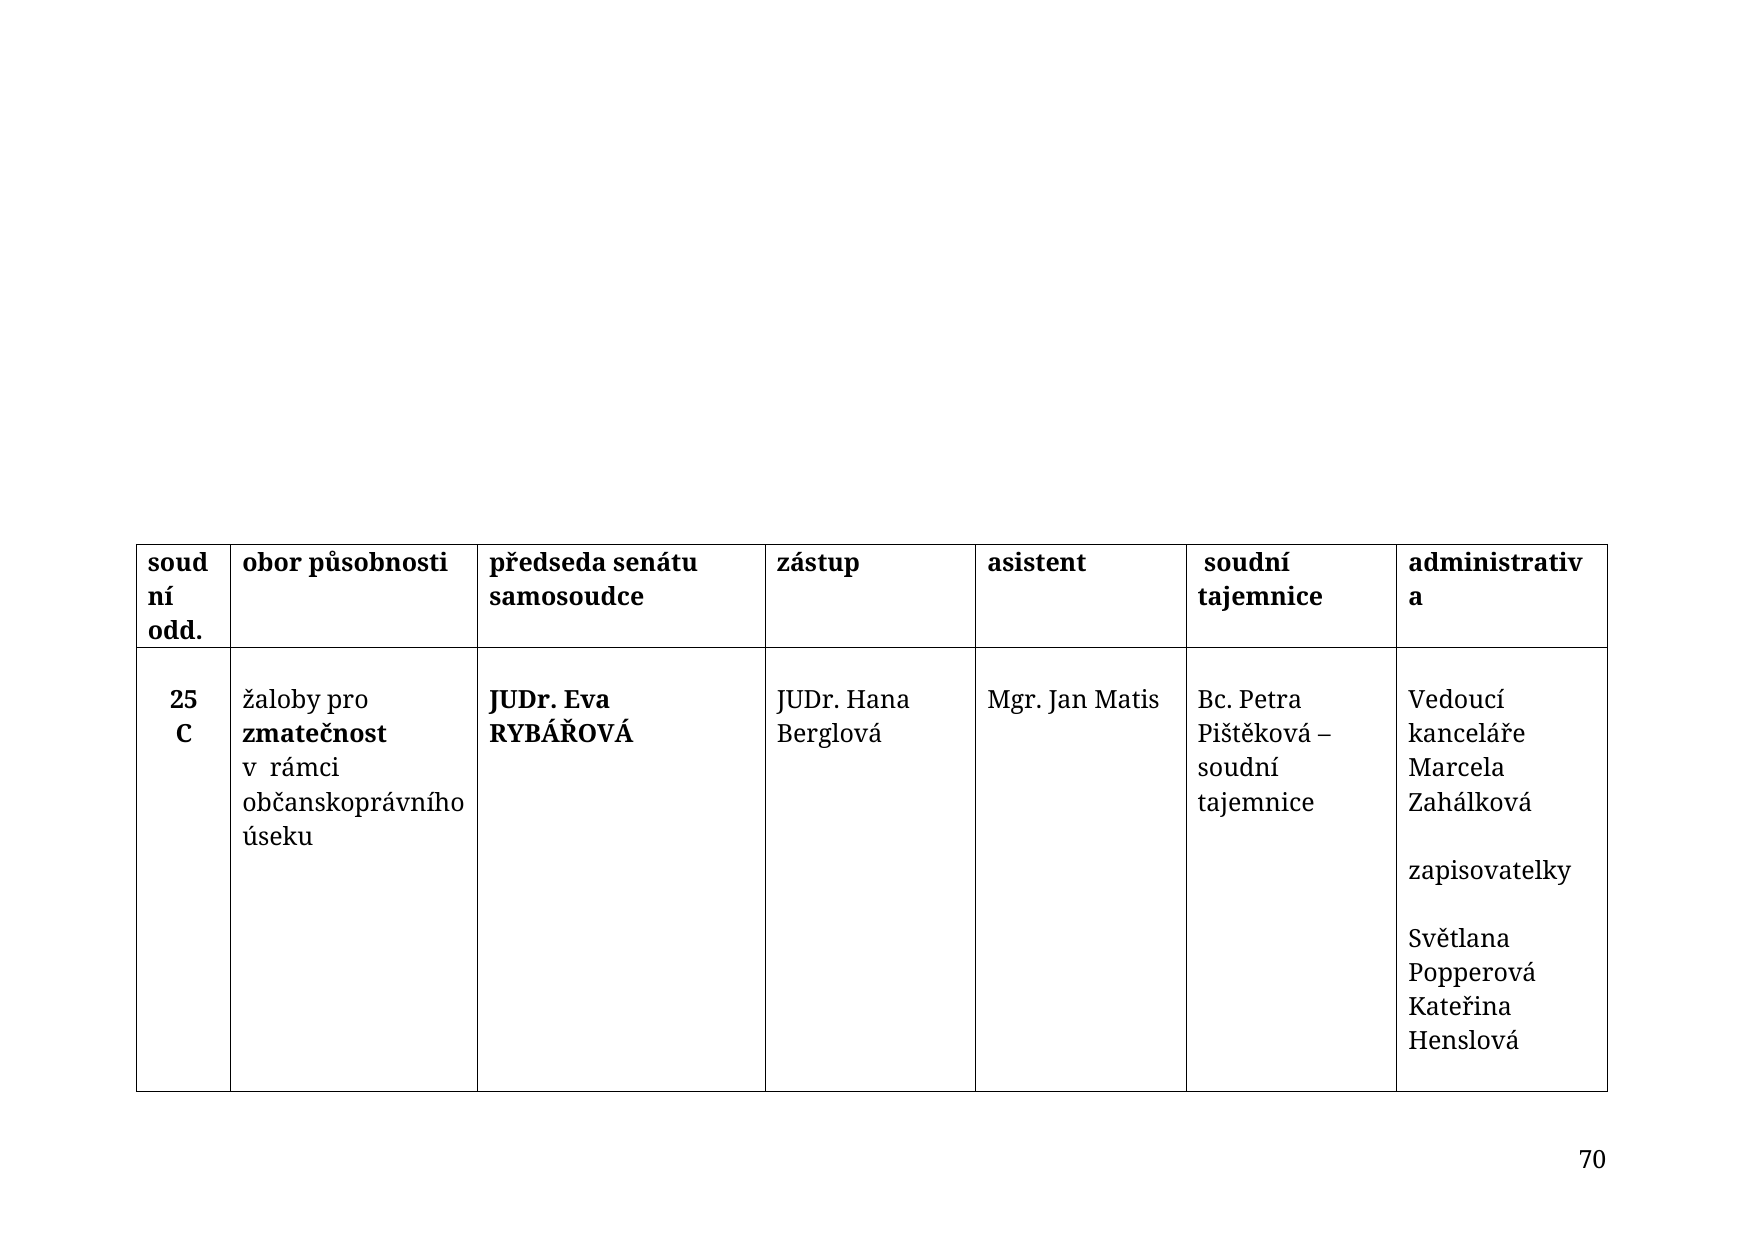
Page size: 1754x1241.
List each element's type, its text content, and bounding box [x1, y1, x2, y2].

table_header zástup [766, 545, 975, 647]
table_cell JUDr. Hana Berglová [766, 648, 975, 1091]
table_header soudní tajemnice [1187, 545, 1396, 647]
table_cell 25 C [137, 648, 230, 1091]
table_header asistent [976, 545, 1186, 647]
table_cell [231, 648, 477, 1091]
table_header obor působnosti [231, 545, 477, 647]
table_header předseda senátu samosoudce [478, 545, 765, 647]
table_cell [1397, 648, 1607, 1091]
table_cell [1187, 648, 1396, 1091]
table_cell Mgr. Jan Matis [976, 648, 1186, 1091]
table_header administrativa [1397, 545, 1607, 647]
table_cell JUDr. Eva RYBÁŘOVÁ [478, 648, 765, 1091]
table_header soudní odd. [137, 545, 230, 647]
